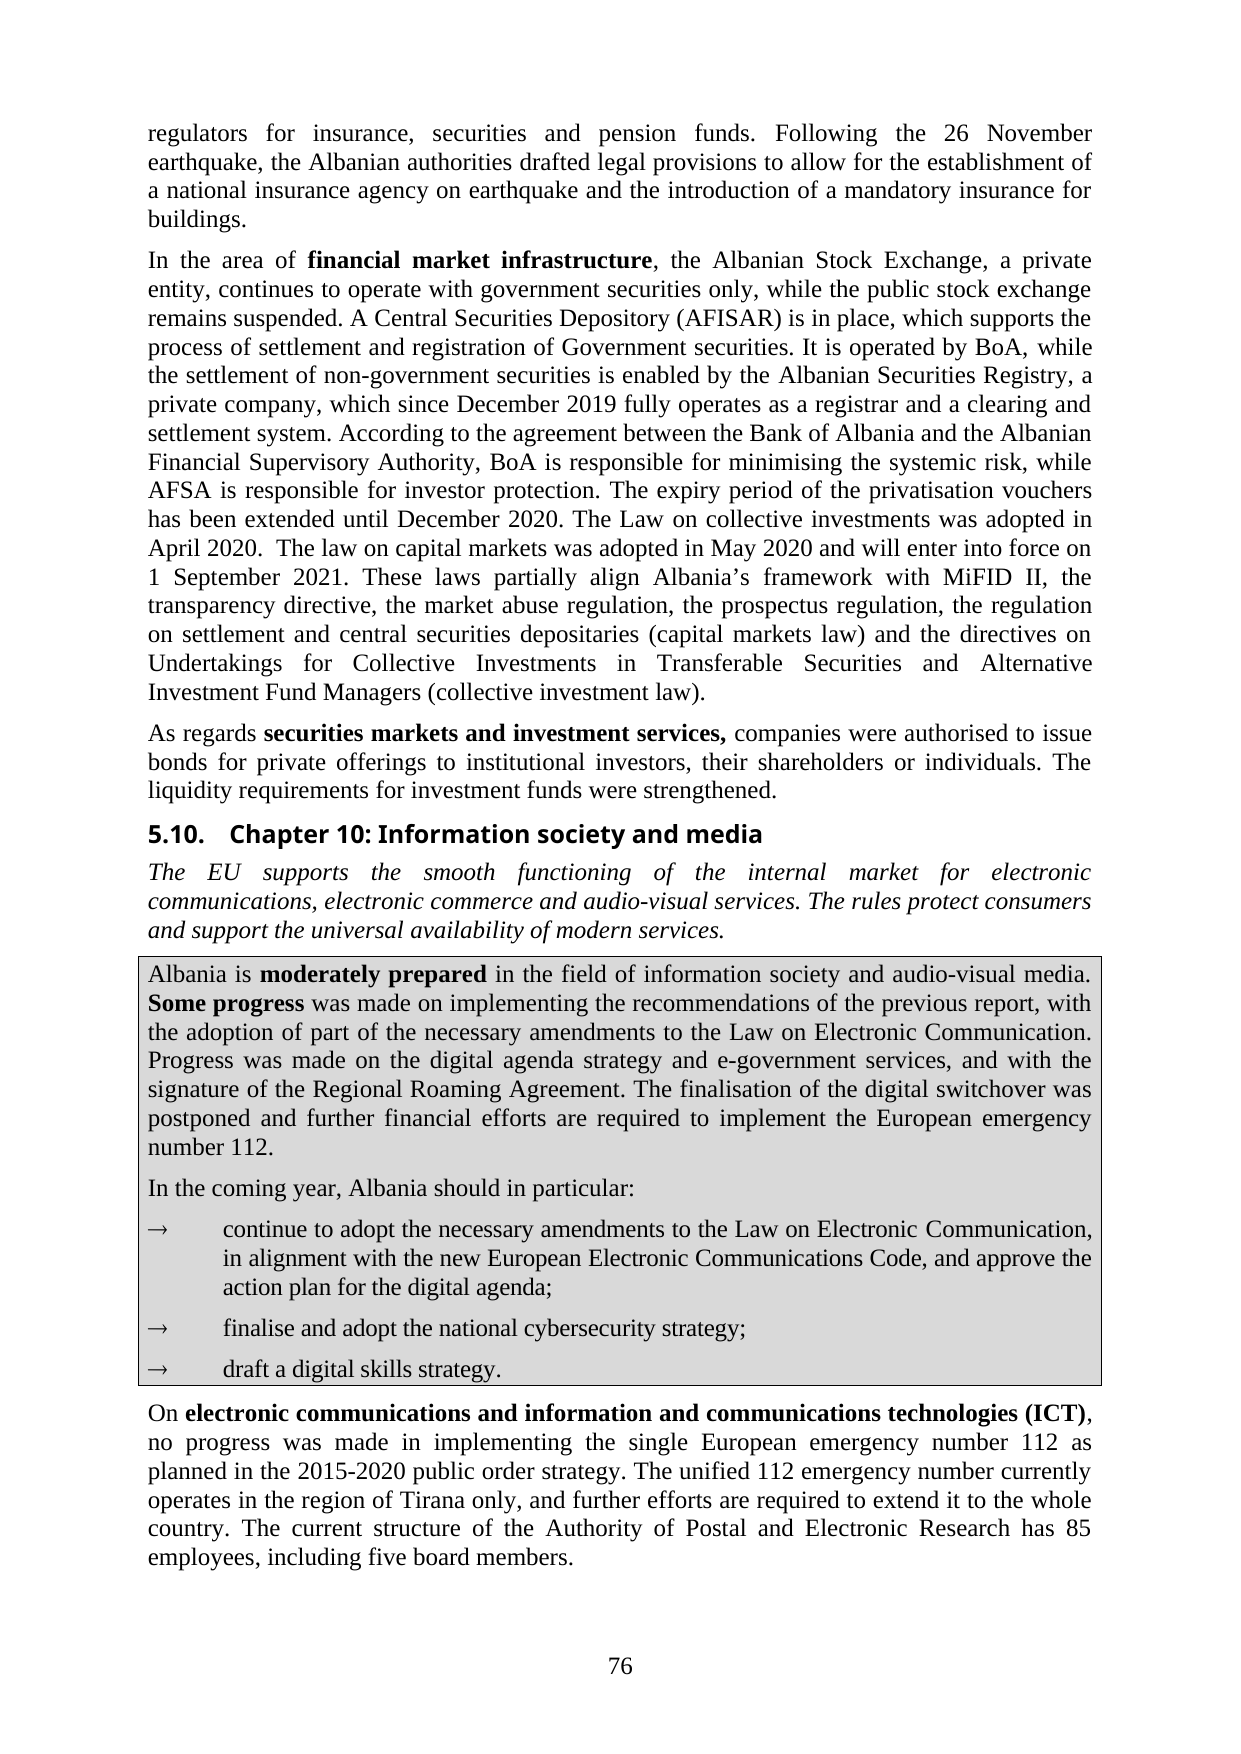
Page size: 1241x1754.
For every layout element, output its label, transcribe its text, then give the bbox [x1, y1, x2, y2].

text In the area of financial market infrastructure, the Albanian Stock Exchange, a private entity, continues to operate with government securities only, while the public stock exchange remains suspended. A Central Securities Depository (AFISAR) is in place, which supports the process of settlement and registration of Government securities. It is operated by BoA, while the settlement of non-government securities is enabled by the Albanian Securities Registry, a private company, which since December 2019 fully operates as a registrar and a clearing and settlement system. According to the agreement between the Bank of Albania and the Albanian Financial Supervisory Authority, BoA is responsible for minimising the systemic risk, while AFSA is responsible for investor protection. The expiry period of the privatisation vouchers has been extended until December 2020. The Law on collective investments was adopted in April 2020. The law on capital markets was adopted in May 2020 and will enter into force on 1 September 2021. These laws partially align Albania’s framework with MiFID II, the transparency directive, the market abuse regulation, the prospectus regulation, the regulation on settlement and central securities depositaries (capital markets law) and the directives on Undertakings for Collective Investments in Transferable Securities and Alternative Investment Fund Managers (collective investment law). [148, 246, 1093, 389]
text The EU supports the smooth functioning of the internal market for electronic communications, electronic commerce and audio-visual services. The rules protect consumers and support the universal availability of modern services. [148, 857, 1093, 943]
list finalise and adopt the national cybersecurity strategy; [139, 1310, 1101, 1342]
text In the area of financial market infrastructure, the Albanian Stock Exchange, a private entity, continues to operate with government securities only, while the public stock exchange remains suspended. A Central Securities Depository (AFISAR) is in place, which supports the process of settlement and registration of Government securities. It is operated by BoA, while the settlement of non-government securities is enabled by the Albanian Securities Registry, a private company, which since December 2019 fully operates as a registrar and a clearing and settlement system. According to the agreement between the Bank of Albania and the Albanian Financial Supervisory Authority, BoA is responsible for minimising the systemic risk, while AFSA is responsible for investor protection. The expiry period of the privatisation vouchers has been extended until December 2020. The Law on collective investments was adopted in April 2020. The law on capital markets was adopted in May 2020 and will enter into force on 1 September 2021. These laws partially align Albania’s framework with MiFID II, the transparency directive, the market abuse regulation, the prospectus regulation, the regulation on settlement and central securities depositaries (capital markets law) and the directives on Undertakings for Collective Investments in Transferable Securities and Alternative Investment Fund Managers (collective investment law). [148, 418, 1093, 706]
subtitle 5.10. Chapter 10: Information society and media [148, 817, 1093, 851]
list continue to adopt the necessary amendments to the Law on Electronic Communication, in alignment with the new European Electronic Communications Code, and approve the action plan for the digital agenda; [139, 1211, 1101, 1300]
text In the coming year, Albania should in particular: [139, 1170, 1101, 1202]
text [148, 118, 1093, 233]
text On electronic communications and information and communications technologies (ICT), no progress was made in implementing the single European emergency number 112 as planned in the 2015-2020 public order strategy. The unified 112 emergency number currently operates in the region of Tirana only, and further efforts are required to extend it to the whole country. The current structure of the Authority of Postal and Electronic Research has 85 employees, including five board members. [148, 1398, 1093, 1571]
text As regards securities markets and investment services, companies were authorised to issue bonds for private offerings to institutional investors, their shareholders or individuals. The liquidity requirements for investment funds were strengthened. [148, 718, 1093, 804]
text Albania is moderately prepared in the field of information society and audio-visual media. Some progress was made on implementing the recommendations of the previous report, with the adoption of part of the necessary amendments to the Law on Electronic Communication. Progress was made on the digital agenda strategy and e-government services, and with the signature of the Regional Roaming Agreement. The finalisation of the digital switchover was postponed and further financial efforts are required to implement the European emergency number 112. [139, 957, 1101, 1160]
list draft a digital skills strategy. [139, 1351, 1101, 1385]
